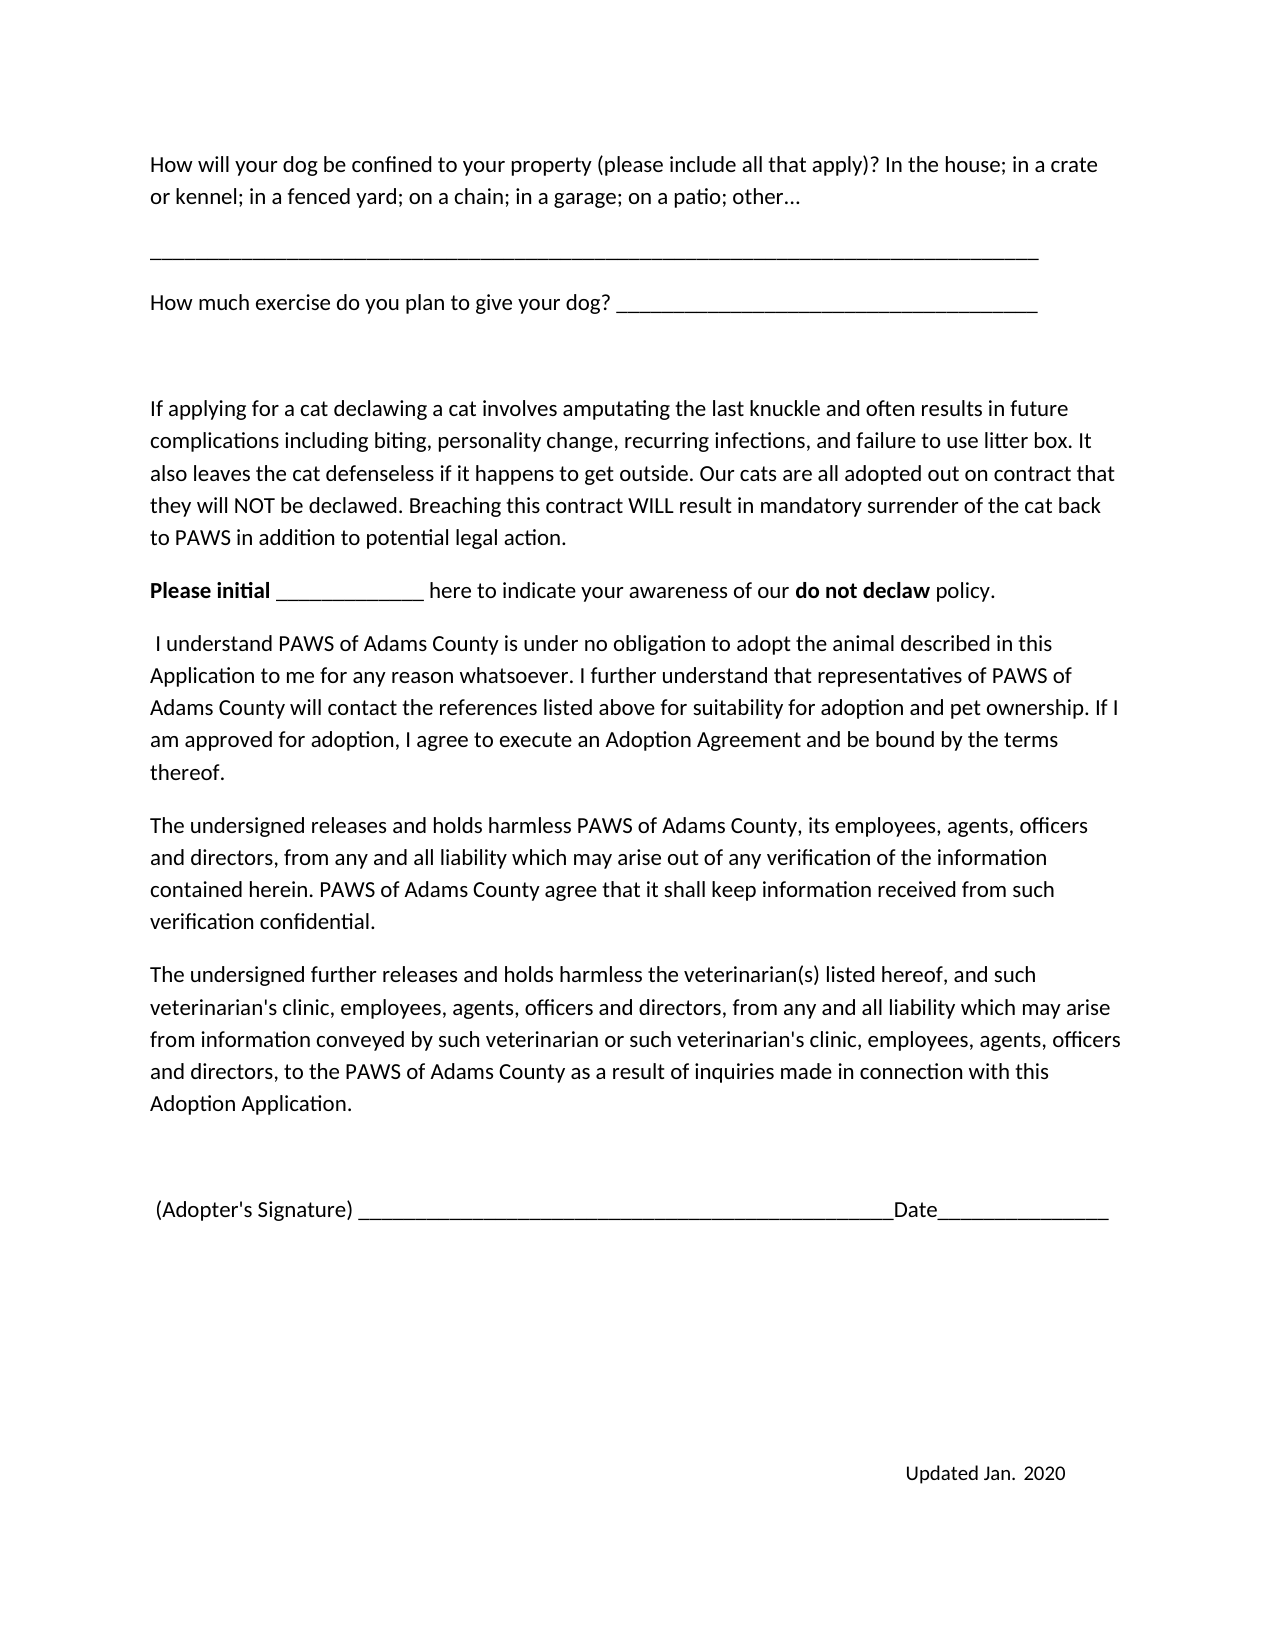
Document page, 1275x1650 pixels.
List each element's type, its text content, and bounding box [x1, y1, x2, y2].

text The undersigned releases and holds harmless PAWS of Adams County, its employees, agents, officers and directors, from any and all liability which may arise out of any verification of the information contained herein. PAWS of Adams County agree that it shall keep information received from such verification confidential. [150, 811, 1125, 935]
text If applying for a cat declawing a cat involves amputating the last knuckle and often results in future complications including biting, personality change, recurring infections, and failure to use litter box. It also leaves the cat defenseless if it happens to get outside. Our cats are all adopted out on contract that they will NOT be declawed. Breaching this contract WILL result in mandatory surrender of the cat back to PAWS in addition to potential legal action. [150, 394, 1125, 551]
text I understand PAWS of Adams County is under no obligation to adopt the animal described in this Application to me for any reason whatsoever. I further understand that representatives of PAWS of Adams County will contact the references listed above for suitability for adoption and pet ownership. If I am approved for adoption, I agree to execute an Adoption Agreement and be bound by the terms thereof. [150, 629, 1125, 786]
text ______________________________________________________________________________ [150, 235, 1125, 263]
text How much exercise do you plan to give your dog? _____________________________________ [150, 288, 1125, 316]
text Updated Jan. 2020 [150, 1460, 1125, 1486]
text The undersigned further releases and holds harmless the veterinarian(s) listed hereof, and such veterinarian's clinic, employees, agents, officers and directors, from any and all liability which may arise from information conveyed by such veterinarian or such veterinarian's clinic, employees, agents, officers and directors, to the PAWS of Adams County as a result of inquiries made in connection with this Adoption Application. [150, 960, 1125, 1117]
text How will your dog be confined to your property (please include all that apply)? In the house; in a crate or kennel; in a fenced yard; on a chain; in a garage; on a patio; other... [150, 150, 1125, 210]
text Please initial _____________ here to indicate your awareness of our do not declaw policy. [150, 576, 1125, 604]
text (Adopter's Signature) _______________________________________________Date_______________ [150, 1195, 1125, 1223]
